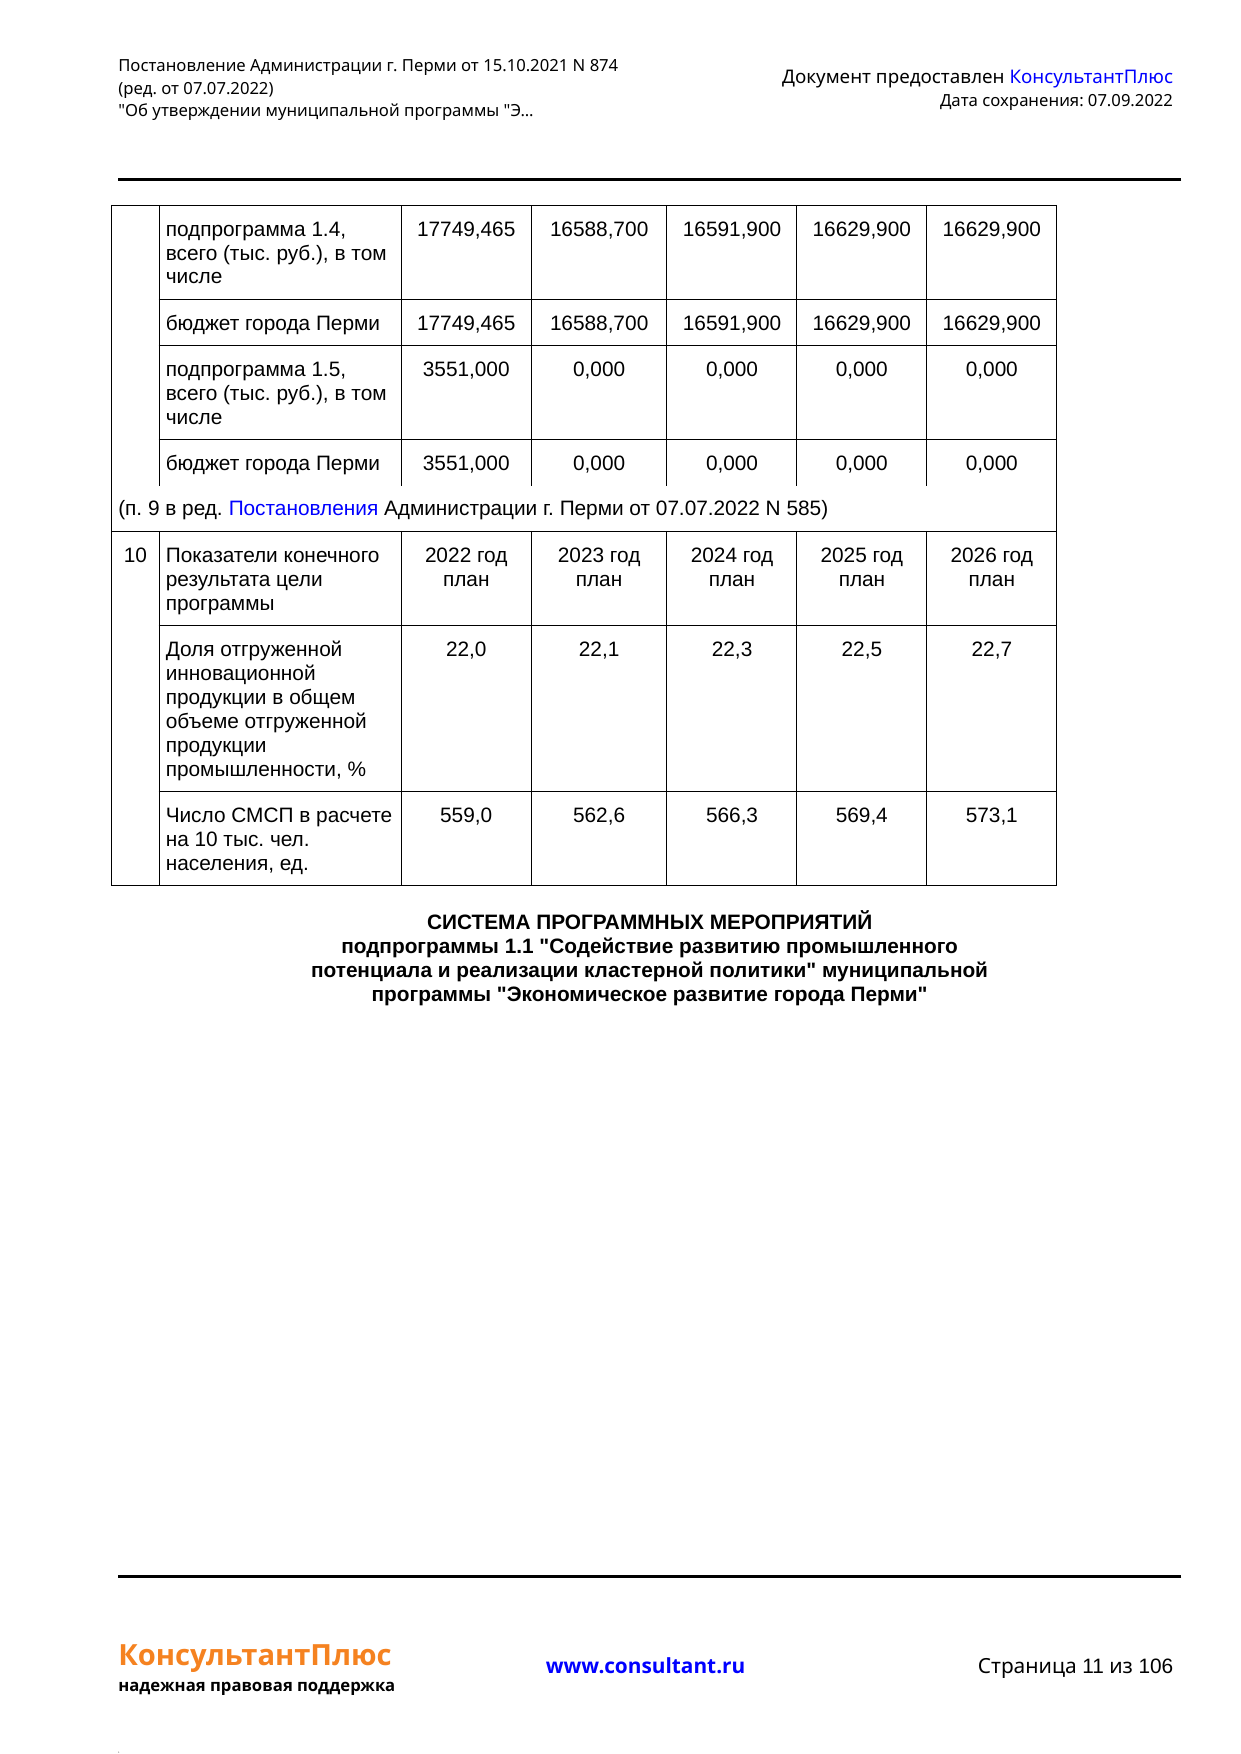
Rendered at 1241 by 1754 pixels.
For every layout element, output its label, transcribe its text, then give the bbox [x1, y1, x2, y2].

table_cell 566,3 [667, 792, 796, 885]
table_cell 17749,465 [402, 206, 531, 299]
table_cell 16591,900 [667, 300, 796, 345]
table_cell 2026 год план [927, 532, 1056, 625]
table_cell 22,5 [797, 626, 926, 791]
table_cell 16629,900 [797, 206, 926, 299]
table_cell 22,1 [532, 626, 666, 791]
table_cell 10 [112, 532, 159, 885]
table_cell 2025 год план [797, 532, 926, 625]
table_cell 559,0 [402, 792, 531, 885]
table_cell 0,000 [532, 440, 666, 486]
title СИСТЕМА ПРОГРАММНЫХ МЕРОПРИЯТИЙ [118, 910, 1181, 934]
table_cell 0,000 [667, 346, 796, 439]
table_cell 16629,900 [927, 206, 1056, 299]
table_cell 3551,000 [402, 346, 531, 439]
table_cell 17749,465 [402, 300, 531, 345]
table_cell бюджет города Перми [160, 440, 401, 486]
table_cell 22,3 [667, 626, 796, 791]
table_cell Показатели конечного результата цели программы [160, 532, 401, 625]
table_cell 562,6 [532, 792, 666, 885]
table_cell 569,4 [797, 792, 926, 885]
table_cell 3551,000 [402, 440, 531, 486]
table_cell 2022 год план [402, 532, 531, 625]
table_cell 0,000 [927, 346, 1056, 439]
table_cell 16591,900 [667, 206, 796, 299]
table_cell 0,000 [797, 346, 926, 439]
table_cell Число СМСП в расчете на 10 тыс. чел. населения, ед. [160, 792, 401, 885]
table_cell 16588,700 [532, 206, 666, 299]
table_cell 22,0 [402, 626, 531, 791]
table_cell 0,000 [927, 440, 1056, 486]
table_cell 0,000 [667, 440, 796, 486]
table_cell 573,1 [927, 792, 1056, 885]
title подпрограммы 1.1 "Содействие развитию промышленного [118, 934, 1181, 958]
table_cell 16629,900 [927, 300, 1056, 345]
table_cell (п. 9 в ред. Постановления Администрации г. Перми от 07.07.2022 N 585) [112, 486, 1056, 531]
title потенциала и реализации кластерной политики" муниципальной [118, 958, 1181, 982]
table_cell 16588,700 [532, 300, 666, 345]
table_cell 22,7 [927, 626, 1056, 791]
table_cell 16629,900 [797, 300, 926, 345]
table_cell 0,000 [532, 346, 666, 439]
table_cell 0,000 [797, 440, 926, 486]
title программы "Экономическое развитие города Перми" [118, 982, 1181, 1006]
table_cell 2023 год план [532, 532, 666, 625]
table_cell подпрограмма 1.4, всего (тыс. руб.), в том числе [160, 206, 401, 299]
table_cell Доля отгруженной инновационной продукции в общем объеме отгруженной продукции промышленности, % [160, 626, 401, 791]
table_cell бюджет города Перми [160, 300, 401, 345]
table_cell подпрограмма 1.5, всего (тыс. руб.), в том числе [160, 346, 401, 439]
table_cell 2024 год план [667, 532, 796, 625]
